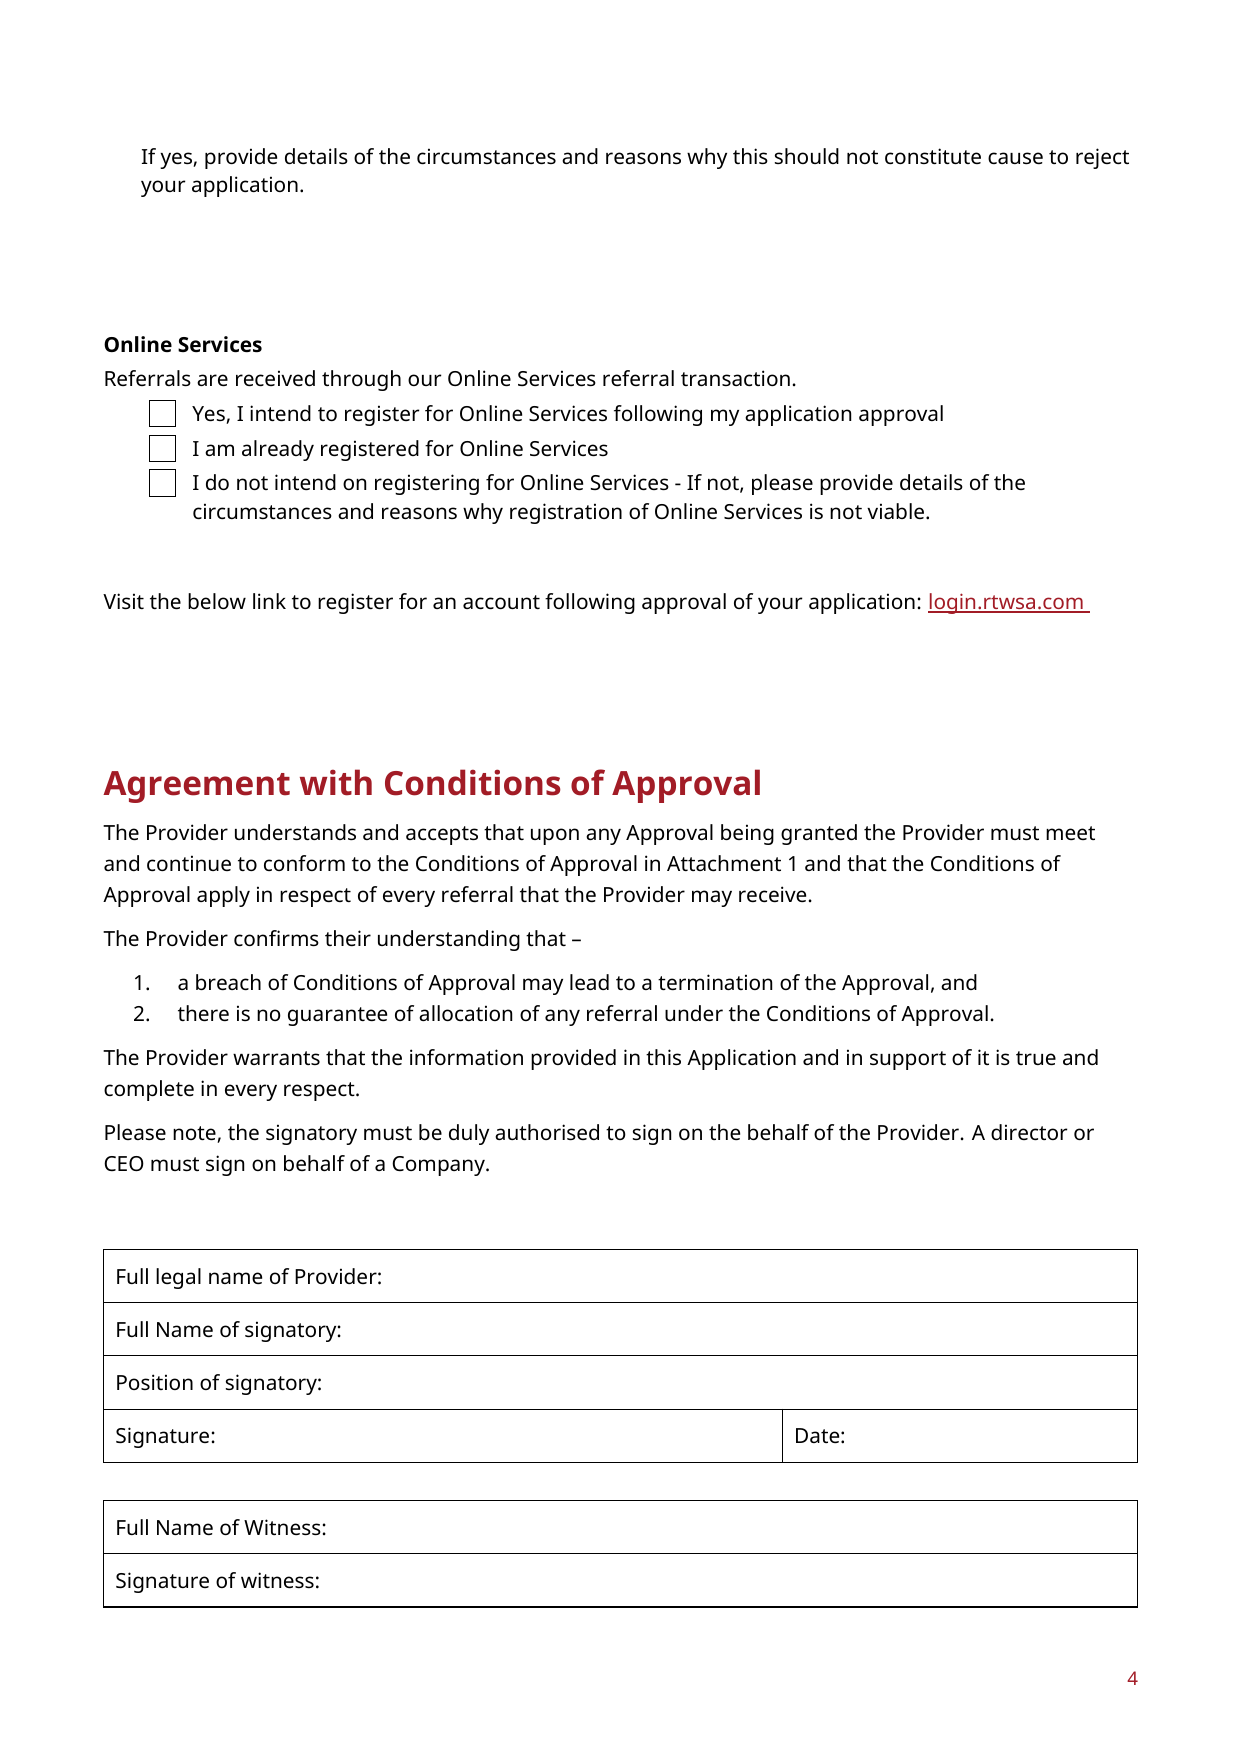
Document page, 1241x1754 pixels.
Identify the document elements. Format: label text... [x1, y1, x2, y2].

text Agreement with Conditions of Approval [103, 760, 1138, 805]
text The Provider warrants that the information provided in this Application and in support of it is true and complete in every respect. [103, 1043, 1138, 1102]
text Online Services [103, 330, 1138, 358]
table_header Full legal name of Provider: [104, 1250, 1137, 1302]
table_header Full Name of Witness: [104, 1501, 1137, 1553]
table_cell Position of signatory: [104, 1356, 1137, 1408]
list there is no guarantee of allocation of any referral under the Conditions of Approval. [133, 999, 1138, 1027]
text Visit the below link to register for an account following approval of your application: login.rtwsa.com [103, 587, 1138, 616]
text The Provider confirms their understanding that – [103, 924, 1138, 952]
text Yes, I intend to register for Online Services following my application approval [148, 399, 1138, 428]
text I do not intend on registering for Online Services - If not, please provide details of the circumstances and reasons why registration of Online Services is not viable. [148, 468, 1138, 525]
table_cell Signature: [104, 1410, 782, 1462]
text Please note, the signatory must be duly authorised to sign on the behalf of the Provider. A director or CEO must sign on behalf of a Company. [103, 1118, 1138, 1177]
text The Provider understands and accepts that upon any Approval being granted the Provider must meet and continue to conform to the Conditions of Approval in Attachment 1 and that the Conditions of Approval apply in respect of every referral that the Provider may receive. [103, 818, 1138, 909]
text If yes, provide details of the circumstances and reasons why this should not constitute cause to reject your application. [141, 142, 1138, 199]
table_cell Date: [783, 1410, 1137, 1462]
list a breach of Conditions of Approval may lead to a termination of the Approval, and [133, 968, 1138, 996]
table_cell Signature of witness: [104, 1554, 1137, 1606]
text Referrals are received through our Online Services referral transaction. [103, 364, 1138, 393]
table_cell Full Name of signatory: [104, 1303, 1137, 1355]
text I am already registered for Online Services [148, 434, 1138, 462]
